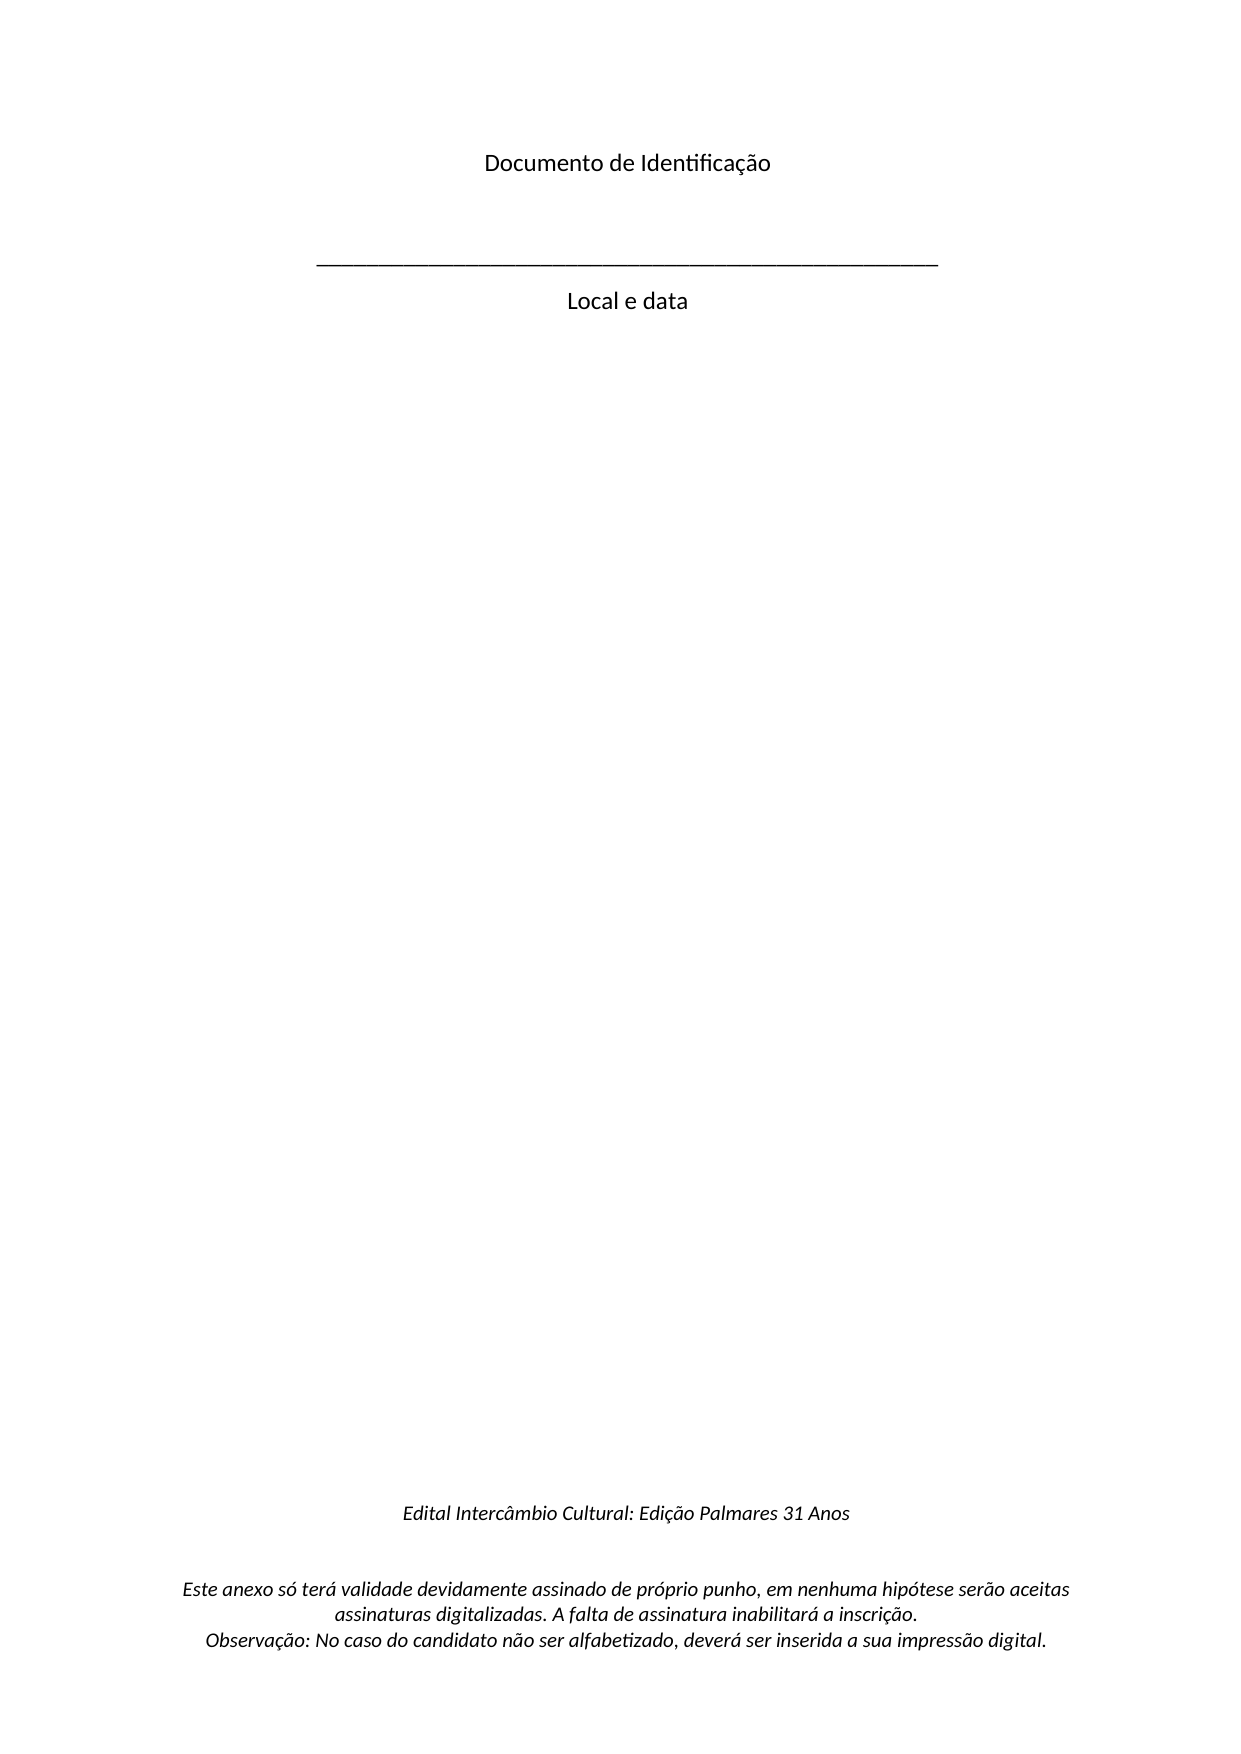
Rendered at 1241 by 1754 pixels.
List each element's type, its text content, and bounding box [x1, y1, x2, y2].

text Documento de Identificação [148, 148, 1107, 178]
text Local e data [148, 285, 1107, 315]
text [148, 239, 1107, 269]
